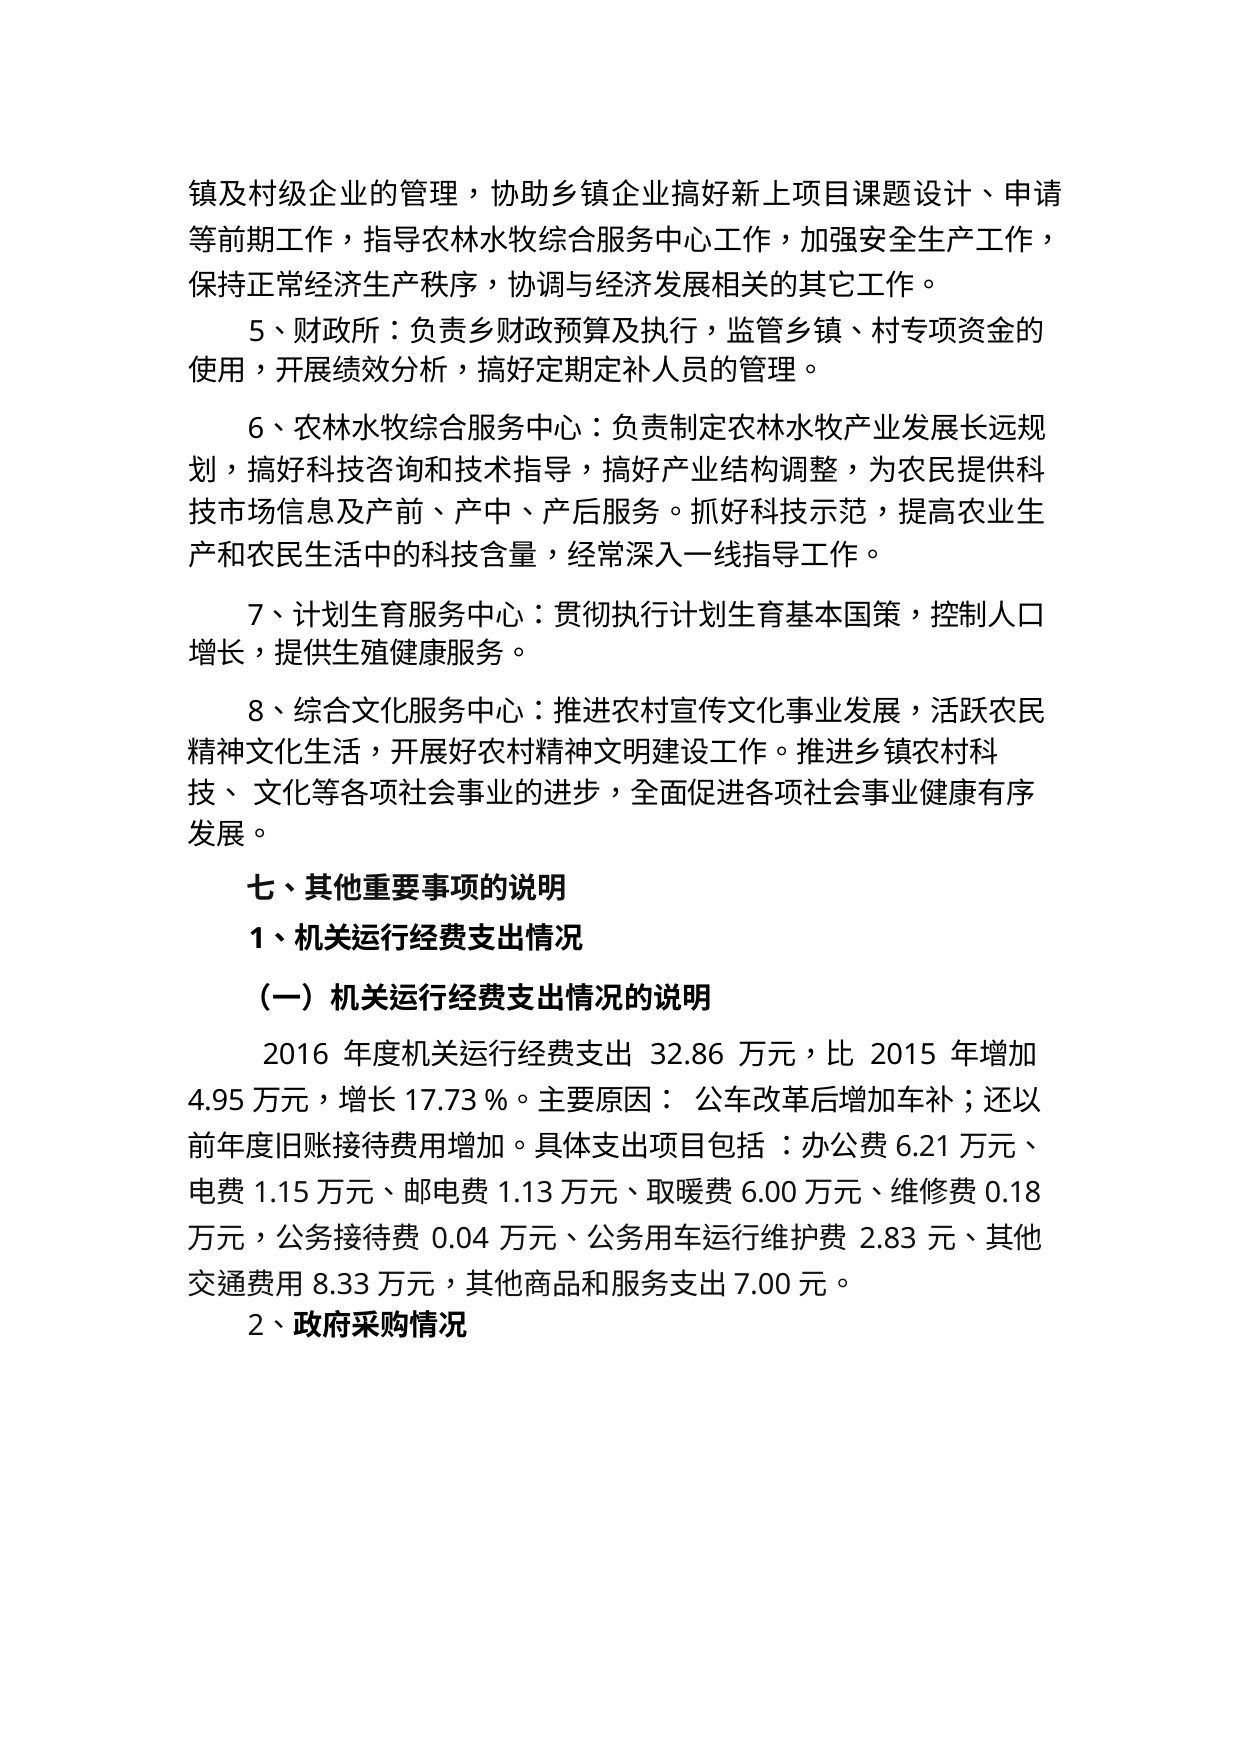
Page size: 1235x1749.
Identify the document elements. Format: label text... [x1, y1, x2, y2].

text 1、机关运行经费支出情况 [248, 922, 1063, 954]
text 6、农林水牧综合服务中心：负责制定农林水牧产业发展长远规 划，搞好科技咨询和技术指导，搞好产业结构调整，为农民提供科 技市场信息及产前、产中、产后服务。抓好科技示范，提高农业生 产和农民生活中的科技含量，经常深入一线指导工作。 [188, 407, 1047, 574]
text 2、政府采购情况 [247, 1310, 1063, 1342]
text 8、综合文化服务中心：推进农村宣传文化事业发展，活跃农民 精神文化生活，开展好农村精神文明建设工作。推进乡镇农村科技、 文化等各项社会事业的进步，全面促进各项社会事业健康有序发展。 [188, 690, 1056, 853]
text 5、财政所：负责乡财政预算及执行，监管乡镇、村专项资金的 使用，开展绩效分析，搞好定期定补人员的管理。 [188, 311, 1046, 388]
text 2016 年度机关运行经费支出 32.86 万元，比 2015 年增加 4.95 万元，增长 17.73 %。主要原因： 公车改革后增加车补；还以 前年度旧账接待费用增加。具体支出项目包括 ：办公费 6.21 万元、 电费 1.15 万元、邮电费 1.13 万元、取暖费 6.00 万元、维修费 0.18 万元，公务接待费 0.04 万元、公务用车运行维护费 2.83 元、其他 交通费用 8.33 万元，其他商品和服务支出7.00 元。 [188, 1033, 1048, 1303]
text 镇及村级企业的管理，协助乡镇企业搞好新上项目课题设计、申请 等前期工作，指导农林水牧综合服务中心工作，加强安全生产工作， 保持正常经济生产秩序，协调与经济发展相关的其它工作。 [188, 173, 1063, 304]
text （一）机关运行经费支出情况的说明 [242, 983, 1063, 1015]
text 七、其他重要事项的说明 [246, 873, 1063, 905]
text 7、计划生育服务中心：贯彻执行计划生育基本国策，控制人口 增长，提供生殖健康服务。 [188, 594, 1047, 672]
